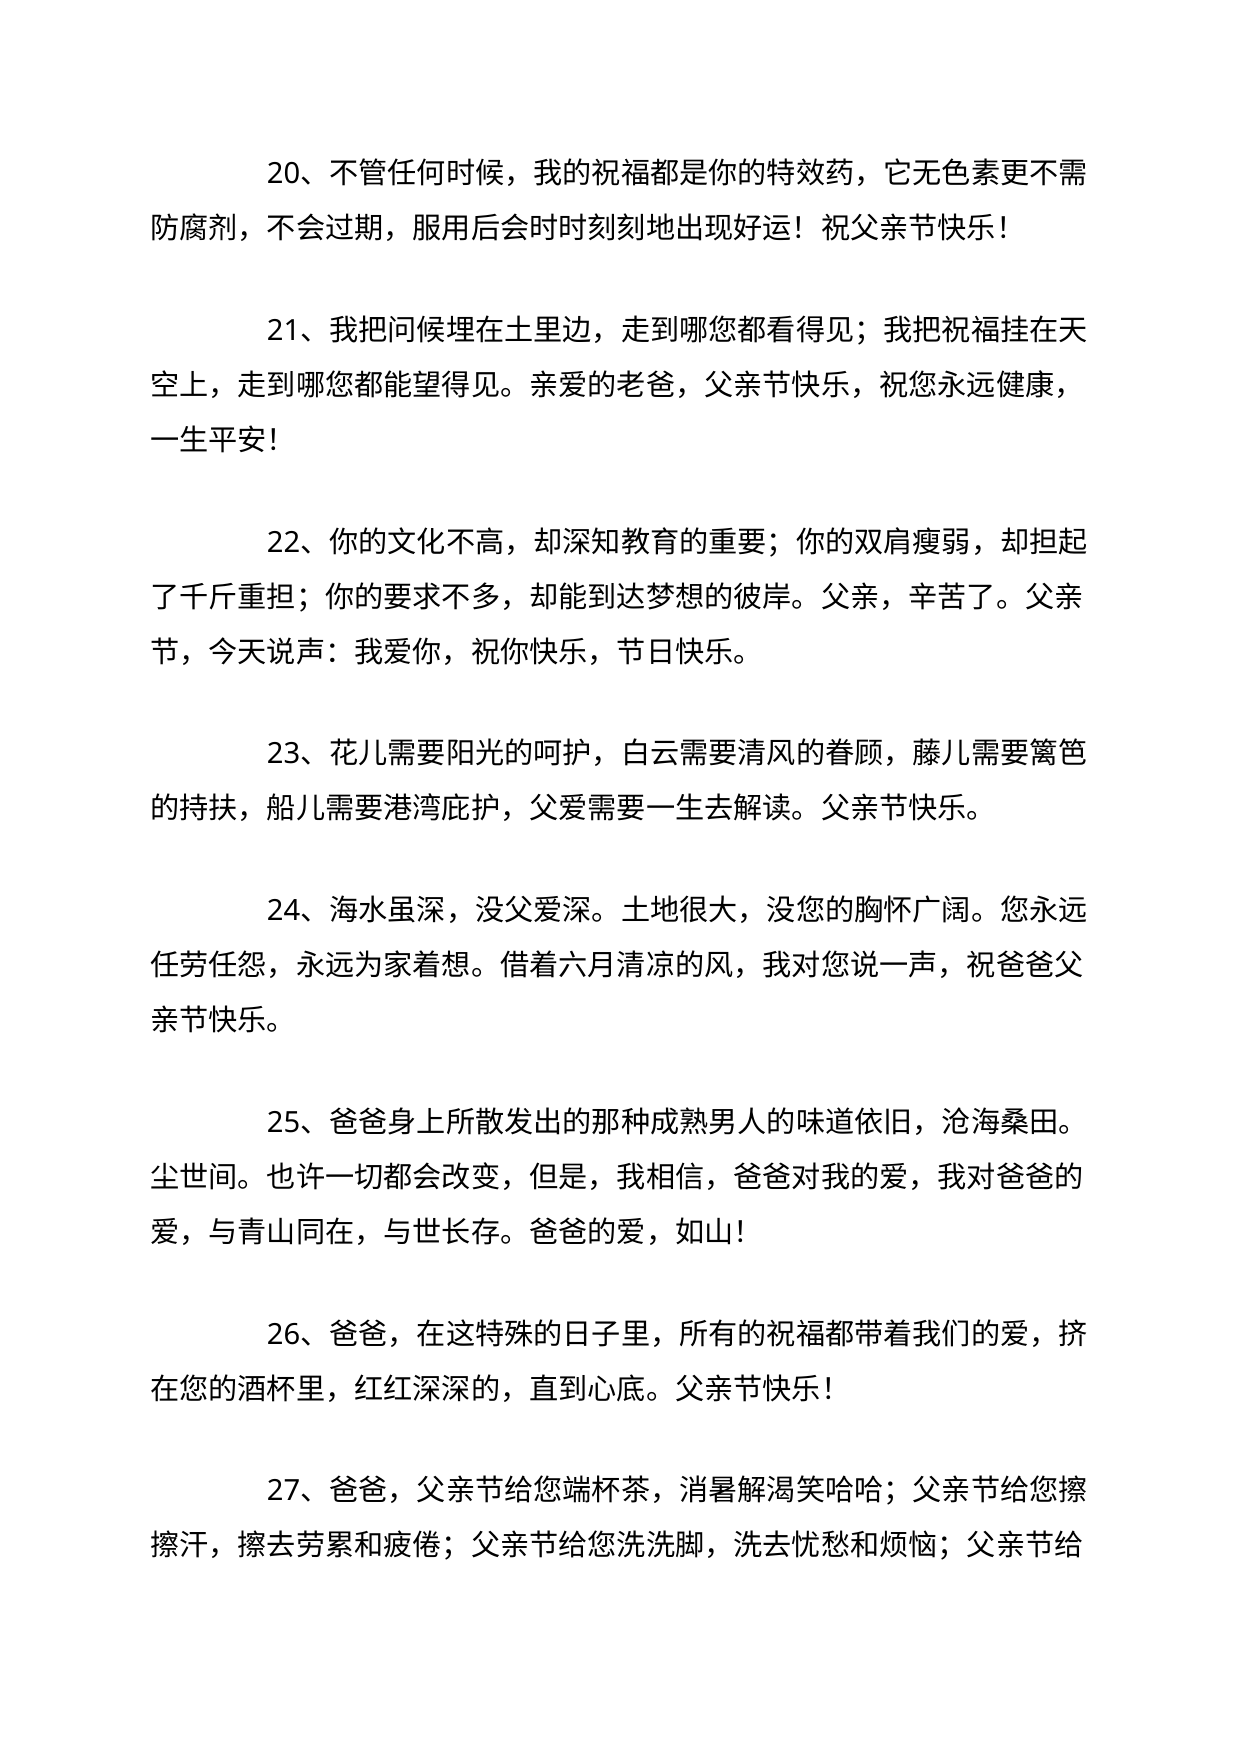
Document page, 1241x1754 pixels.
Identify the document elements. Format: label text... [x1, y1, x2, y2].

text 21、我把问候埋在土里边，走到哪您都看得见；我把祝福挂在天空上，走到哪您都能望得见。亲爱的老爸，父亲节快乐，祝您永远健康，一生平安！ [150, 307, 1090, 459]
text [150, 1467, 1090, 1564]
text 23、花儿需要阳光的呵护，白云需要清风的眷顾，藤儿需要篱笆的持扶，船儿需要港湾庇护，父爱需要一生去解读。父亲节快乐。 [150, 730, 1090, 827]
text 20、不管任何时候，我的祝福都是你的特效药，它无色素更不需防腐剂，不会过期，服用后会时时刻刻地出现好运！祝父亲节快乐！ [150, 150, 1090, 247]
text 25、爸爸身上所散发出的那种成熟男人的味道依旧，沧海桑田。尘世间。也许一切都会改变，但是，我相信，爸爸对我的爱，我对爸爸的爱，与青山同在，与世长存。爸爸的爱，如山！ [150, 1098, 1090, 1251]
text 22、你的文化不高，却深知教育的重要；你的双肩瘦弱，却担起了千斤重担；你的要求不多，却能到达梦想的彼岸。父亲，辛苦了。父亲节，今天说声：我爱你，祝你快乐，节日快乐。 [150, 518, 1090, 671]
text 26、爸爸，在这特殊的日子里，所有的祝福都带着我们的爱，挤在您的酒杯里，红红深深的，直到心底。父亲节快乐！ [150, 1310, 1090, 1407]
text 24、海水虽深，没父爱深。土地很大，没您的胸怀广阔。您永远任劳任怨，永远为家着想。借着六月清凉的风，我对您说一声，祝爸爸父亲节快乐。 [150, 887, 1090, 1039]
